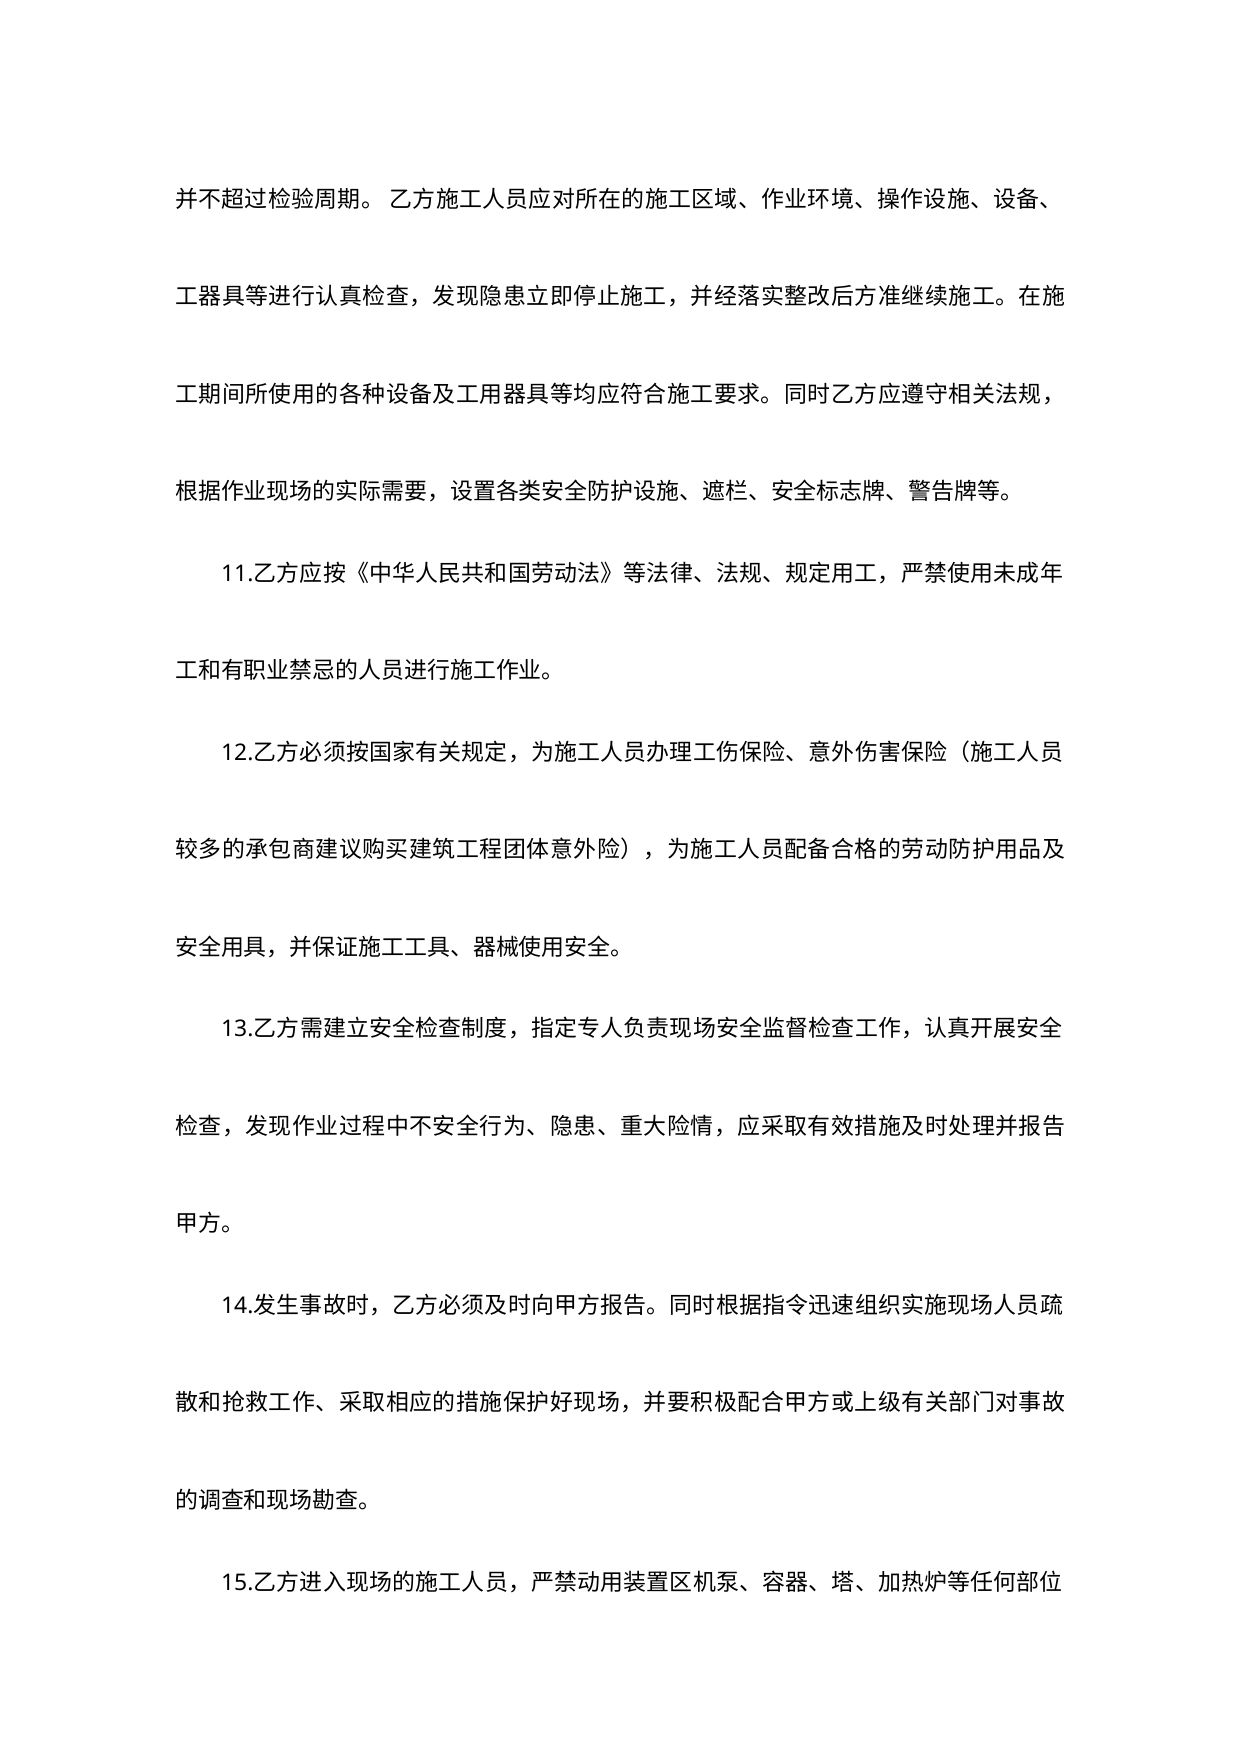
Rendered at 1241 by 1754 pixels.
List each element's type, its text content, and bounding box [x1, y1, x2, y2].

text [175, 1547, 1065, 1612]
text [175, 165, 1065, 522]
text 13.乙方需建立安全检查制度，指定专人负责现场安全监督检查工作，认真开展安全检查，发现作业过程中不安全行为、隐患、重大险情，应采取有效措施及时处理并报告甲方。 [175, 994, 1065, 1254]
text 14.发生事故时，乙方必须及时向甲方报告。同时根据指令迅速组织实施现场人员疏散和抢救工作、采取相应的措施保护好现场，并要积极配合甲方或上级有关部门对事故的调查和现场勘查。 [175, 1271, 1065, 1531]
text 11.乙方应按《中华人民共和国劳动法》等法律、法规、规定用工，严禁使用未成年工和有职业禁忌的人员进行施工作业。 [175, 539, 1065, 701]
text 12.乙方必须按国家有关规定，为施工人员办理工伤保险、意外伤害保险（施工人员较多的承包商建议购买建筑工程团体意外险），为施工人员配备合格的劳动防护用品及安全用具，并保证施工工具、器械使用安全。 [175, 718, 1065, 978]
